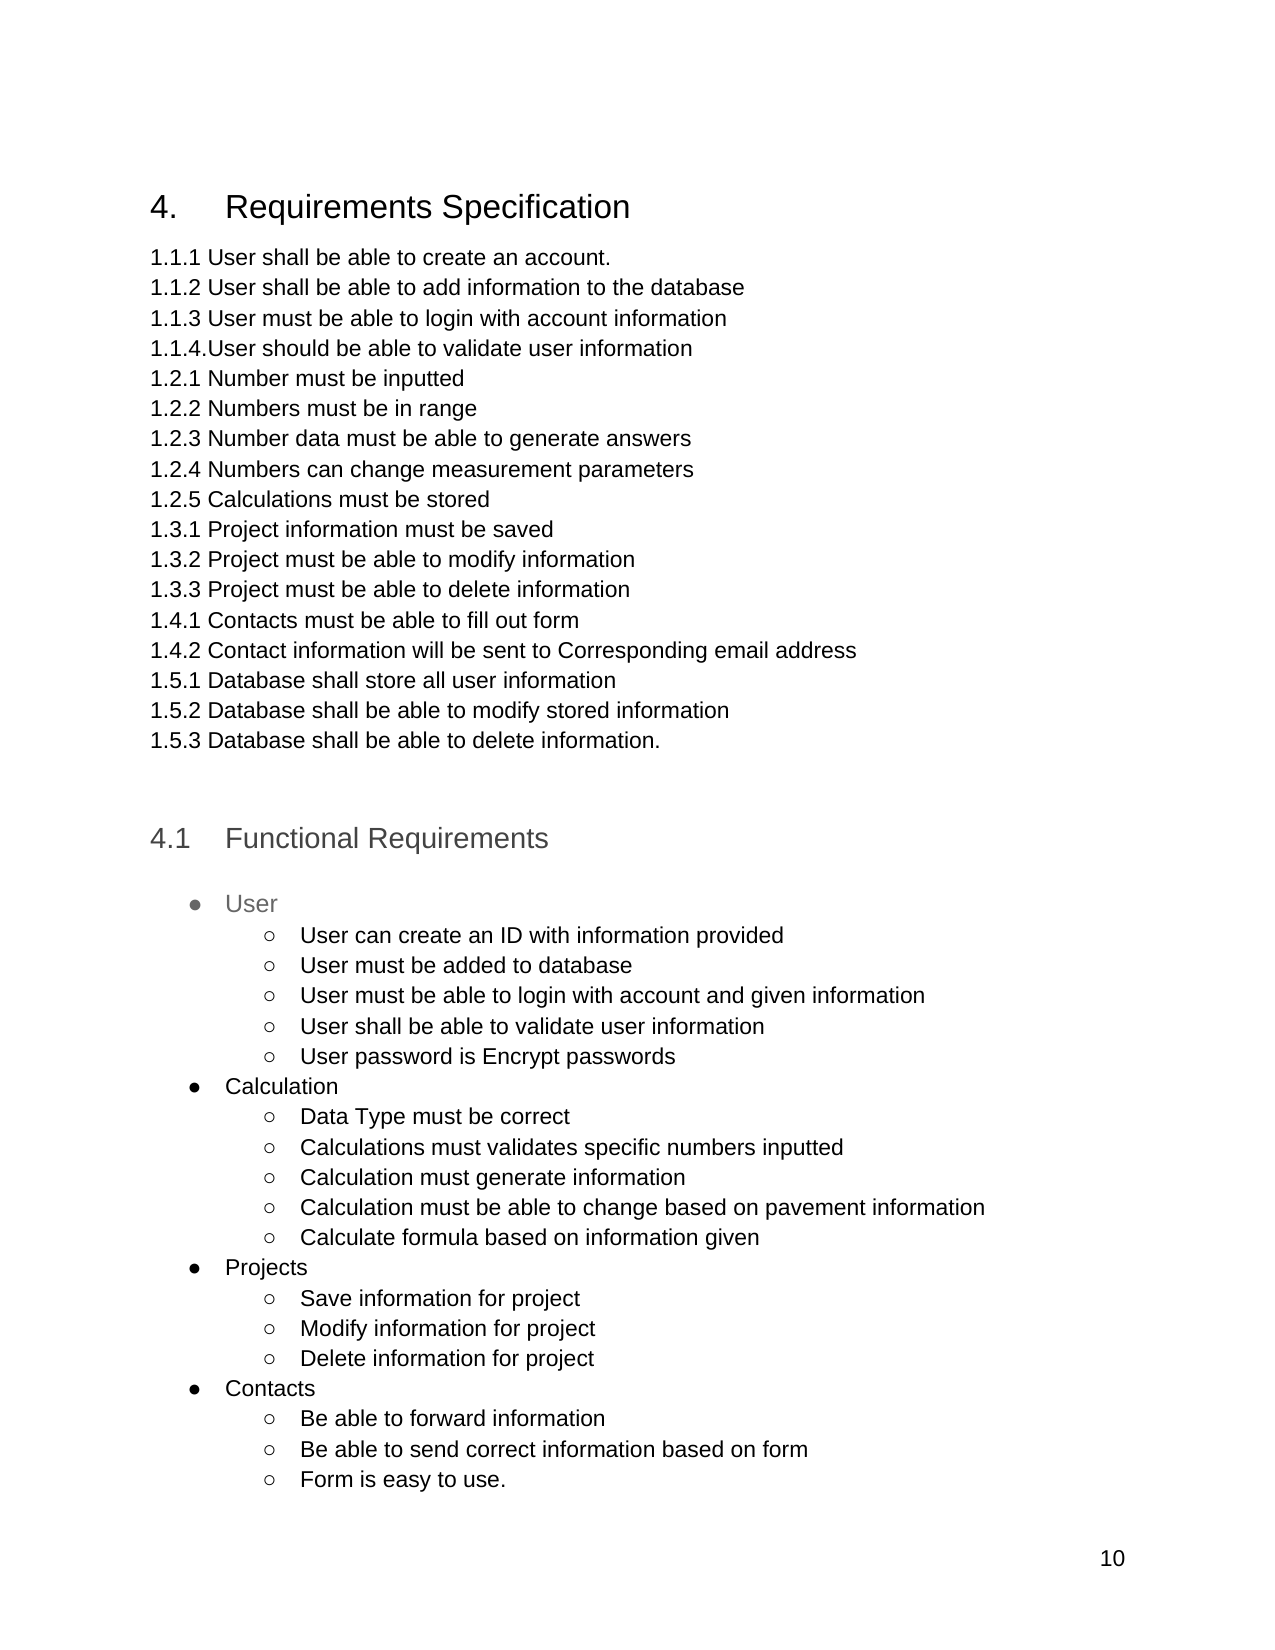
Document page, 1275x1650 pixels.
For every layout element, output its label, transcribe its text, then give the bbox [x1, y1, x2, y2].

text 1.3.3 Project must be able to delete information [150, 576, 1125, 603]
list Calculations must validates specific numbers inputted [262, 1133, 1125, 1160]
list User must be added to database [262, 952, 1125, 978]
subtitle 4. Requirements Specification [150, 187, 1125, 226]
text 1.4.2 Contact information will be sent to Corresponding email address [150, 637, 1125, 663]
text 1.2.2 Numbers must be in range [150, 395, 1125, 422]
list Projects [187, 1254, 1125, 1281]
list Be able to send correct information based on form [262, 1436, 1125, 1462]
text 1.1.4.User should be able to validate user information [150, 335, 1125, 361]
subtitle 4.1 Functional Requirements [150, 821, 1125, 855]
text 1.1.2 User shall be able to add information to the database [150, 274, 1125, 301]
text 1.5.1 Database shall store all user information [150, 667, 1125, 693]
text 1.1.1 User shall be able to create an account. [150, 244, 1125, 271]
text 1.3.2 Project must be able to modify information [150, 546, 1125, 573]
list User shall be able to validate user information [262, 1013, 1125, 1039]
list Contacts [187, 1375, 1125, 1401]
text 1.2.4 Numbers can change measurement parameters [150, 456, 1125, 482]
list Calculation [187, 1073, 1125, 1099]
text 1.4.1 Contacts must be able to fill out form [150, 607, 1125, 633]
list User must be able to login with account and given information [262, 982, 1125, 1009]
list Calculation must be able to change based on pavement information [262, 1194, 1125, 1220]
list Save information for project [262, 1284, 1125, 1311]
list Form is easy to use. [262, 1466, 1125, 1492]
list Data Type must be correct [262, 1103, 1125, 1129]
text 1.1.3 User must be able to login with account information [150, 304, 1125, 331]
list Calculation must generate information [262, 1164, 1125, 1190]
text 1.3.1 Project information must be saved [150, 516, 1125, 542]
text 1.2.3 Number data must be able to generate answers [150, 425, 1125, 452]
list Delete information for project [262, 1345, 1125, 1371]
list Modify information for project [262, 1315, 1125, 1341]
text 1.5.3 Database shall be able to delete information. [150, 727, 1125, 754]
text 1.2.5 Calculations must be stored [150, 486, 1125, 512]
text 1.2.1 Number must be inputted [150, 365, 1125, 391]
list Be able to forward information [262, 1405, 1125, 1432]
list Calculate formula based on information given [262, 1224, 1125, 1250]
list User password is Encrypt passwords [262, 1043, 1125, 1069]
subtitle User [187, 889, 1125, 918]
text 1.5.2 Database shall be able to modify stored information [150, 697, 1125, 724]
list User can create an ID with information provided [262, 922, 1125, 948]
